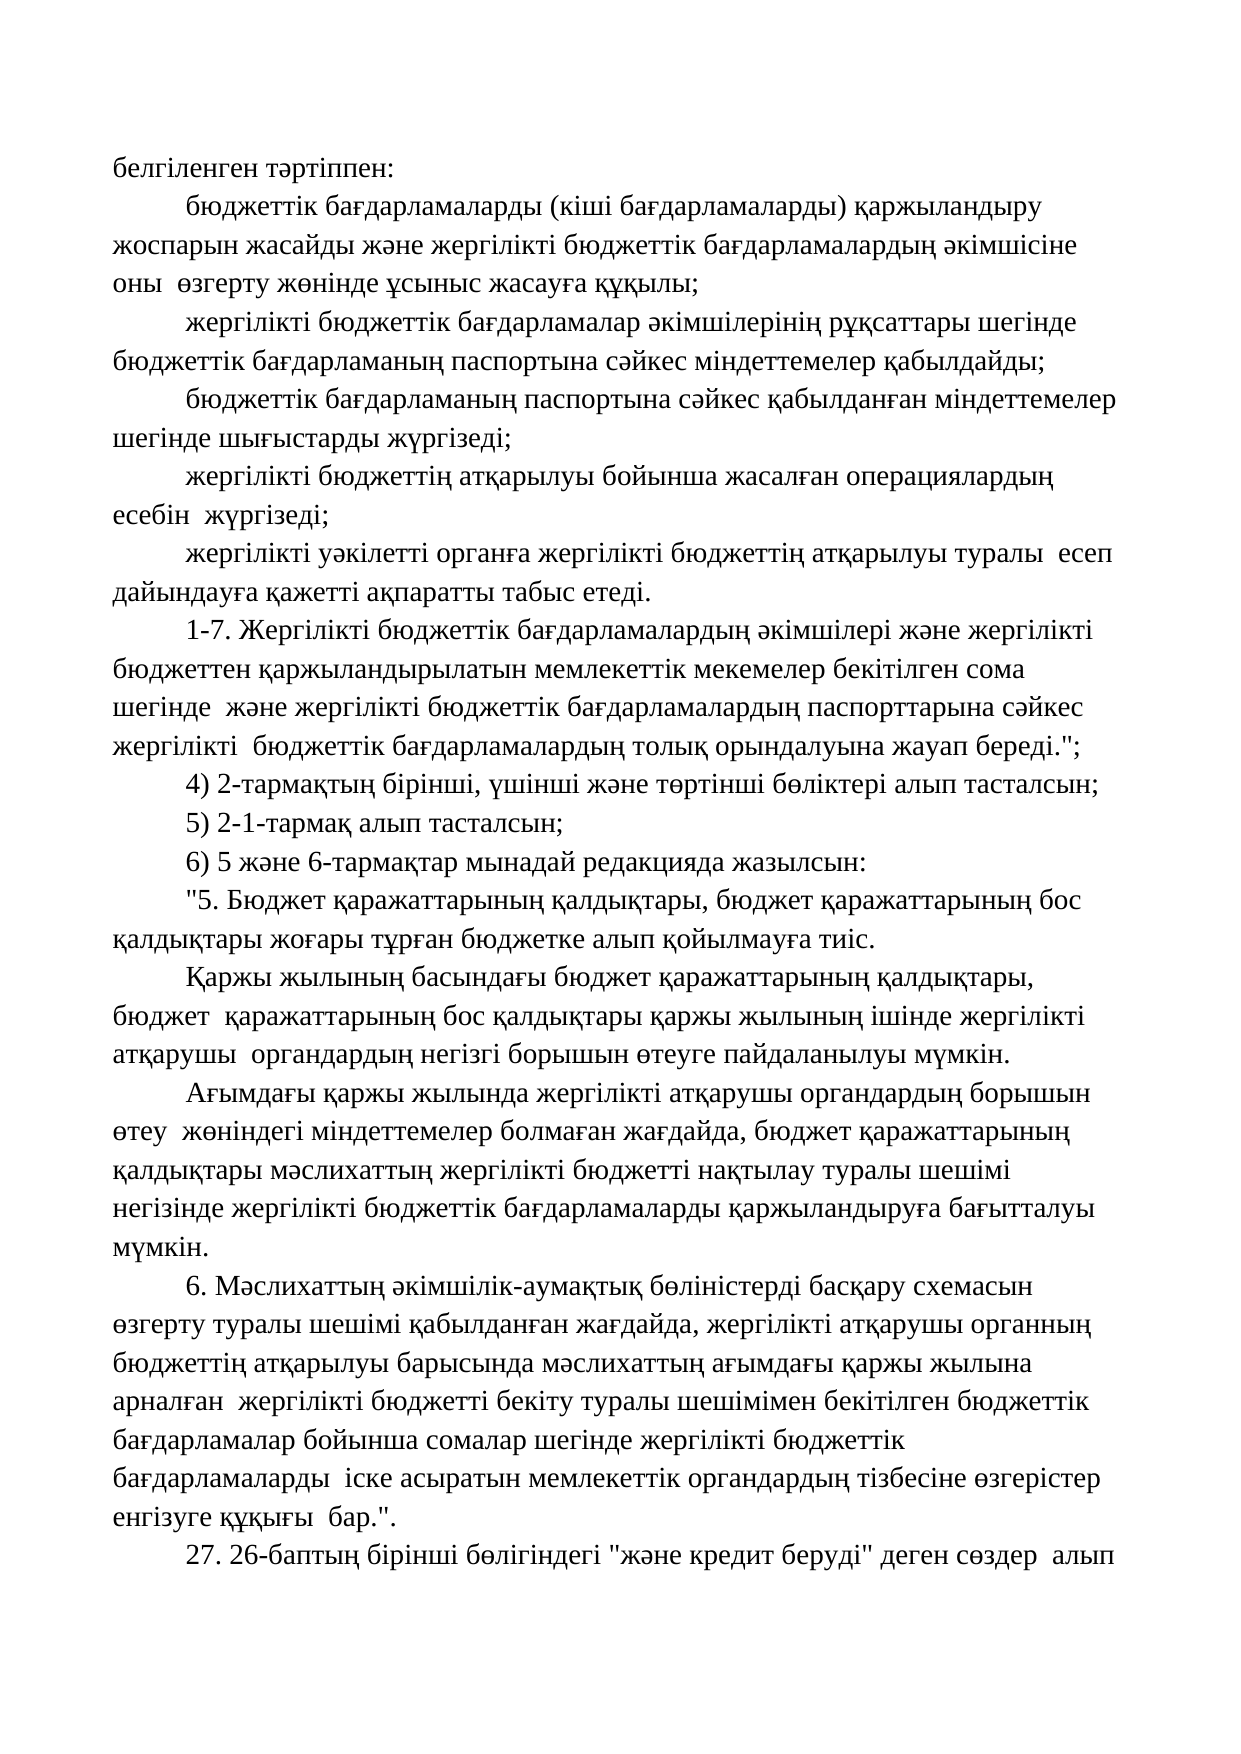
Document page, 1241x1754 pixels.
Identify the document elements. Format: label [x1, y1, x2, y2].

text [112, 150, 1128, 1571]
